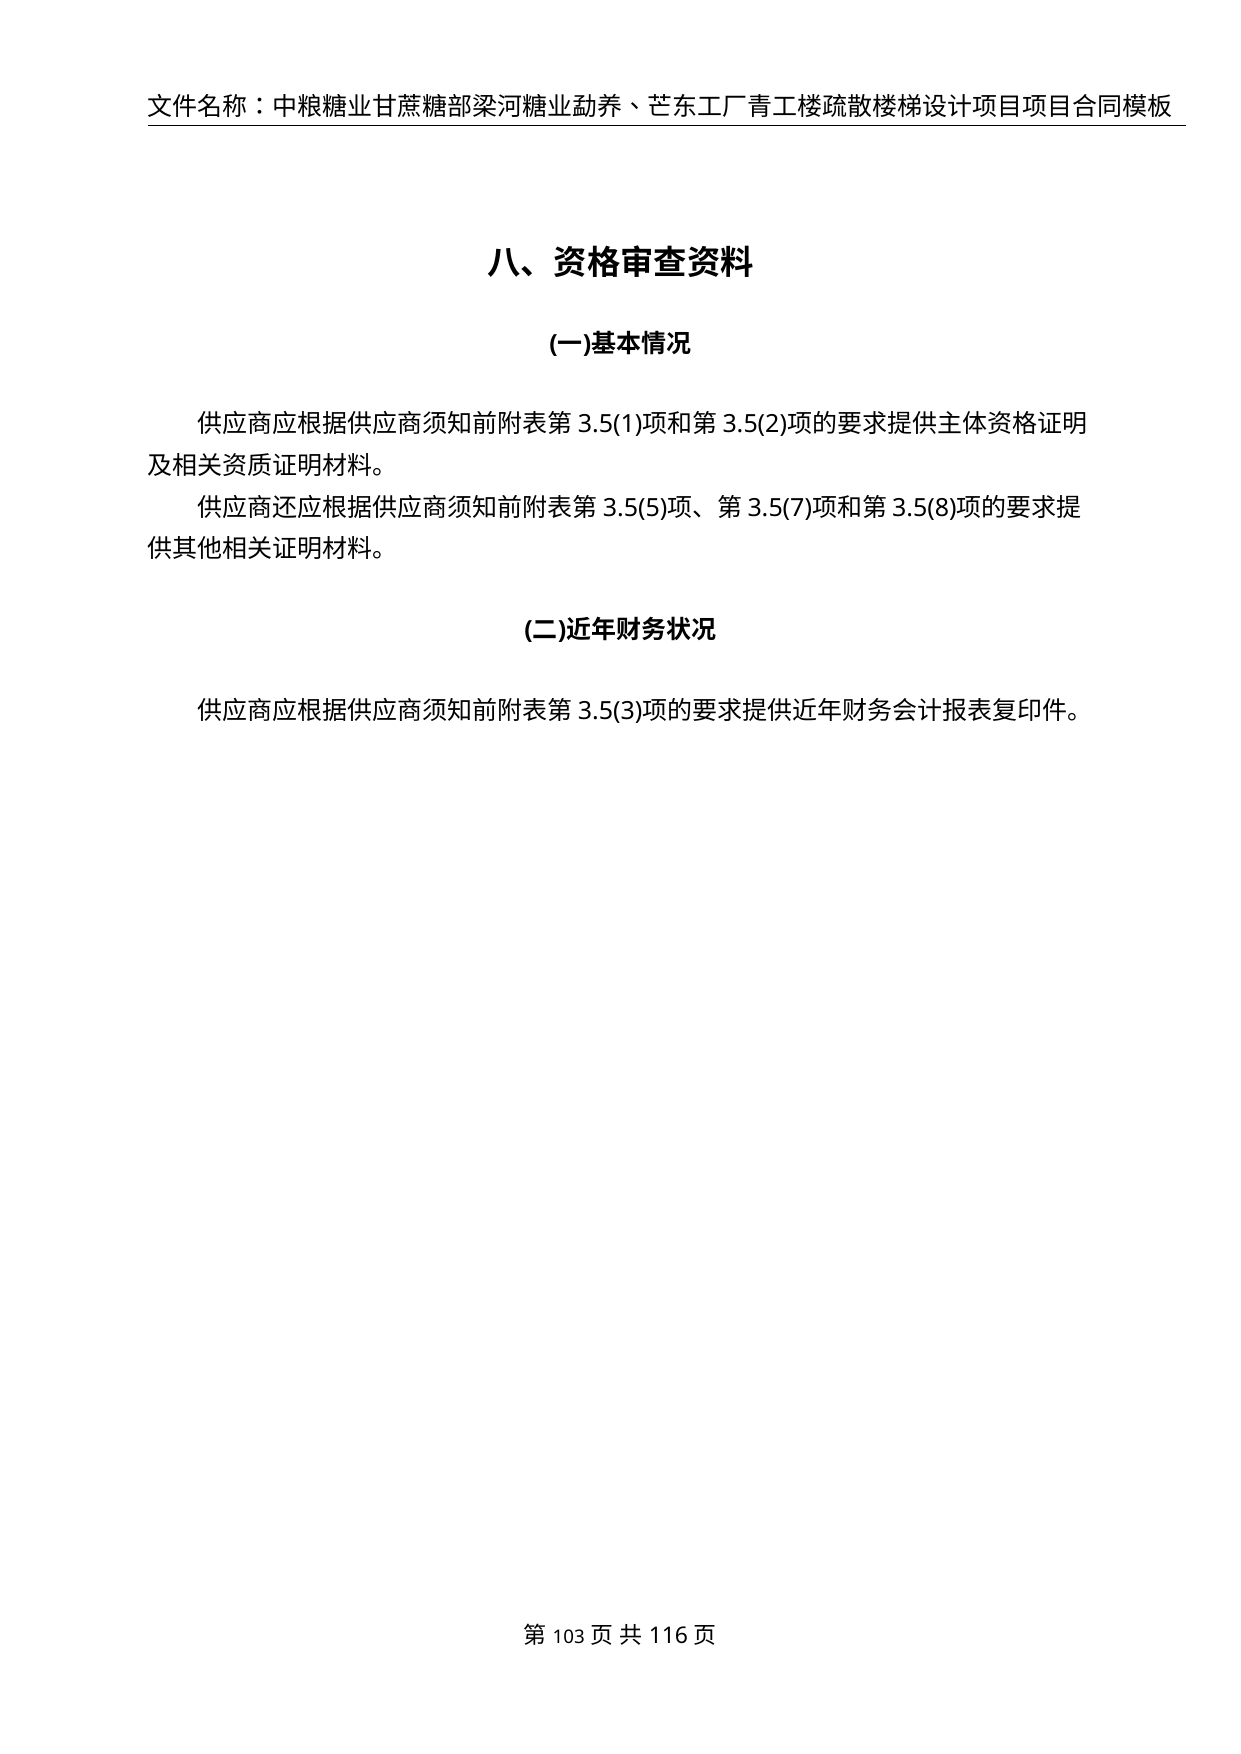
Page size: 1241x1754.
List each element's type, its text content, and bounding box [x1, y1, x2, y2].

subtitle (二)近年财务状况 [148, 610, 1092, 646]
subtitle (一)基本情况 [148, 323, 1092, 359]
subtitle 八、资格审查资料 [148, 236, 1092, 284]
text 供应商应根据供应商须知前附表第3.5(3)项的要求提供近年财务会计报表复印件。 [148, 691, 1092, 727]
text 供应商应根据供应商须知前附表第3.5(1)项和第3.5(2)项的要求提供主体资格证明及相关资质证明材料。 [148, 404, 1092, 482]
text 供应商还应根据供应商须知前附表第3.5(5)项、第3.5(7)项和第3.5(8)项的要求提供其他相关证明材料。 [148, 487, 1092, 565]
